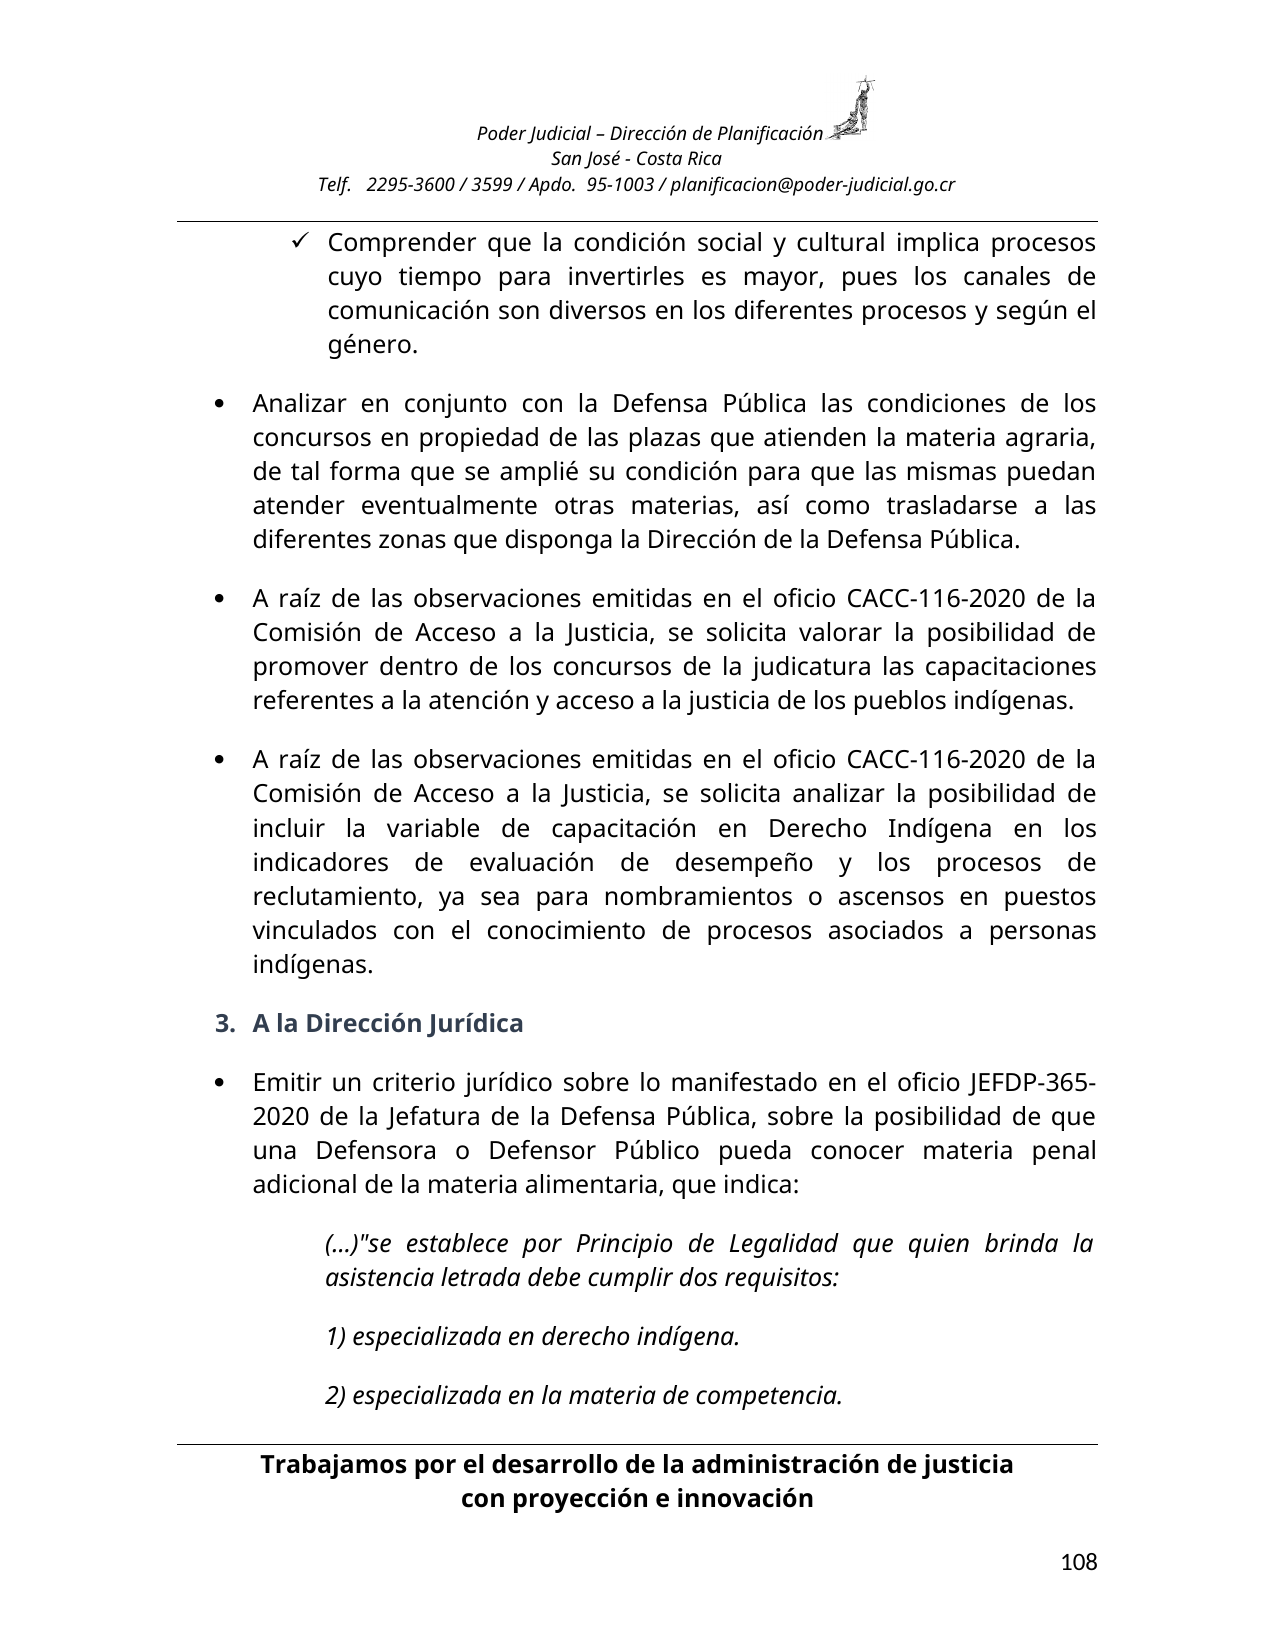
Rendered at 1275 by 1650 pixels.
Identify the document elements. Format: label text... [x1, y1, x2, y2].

text (...)"se establece por Principio de Legalidad que quien brinda la asistencia letrada debe cumplir dos requisitos: [325, 1226, 1098, 1294]
list Emitir un criterio jurídico sobre lo manifestado en el oficio JEFDP-365-2020 de la Jefatura de la Defensa Pública, sobre la posibilidad de que una Defensora o Defensor Público pueda conocer materia penal adicional de la materia alimentaria, que indica: [215, 1064, 1098, 1201]
text 1) especializada en derecho indígena. [325, 1319, 1098, 1353]
list Analizar en conjunto con la Defensa Pública las condiciones de los concursos en propiedad de las plazas que atienden la materia agraria, de tal forma que se amplié su condición para que las mismas puedan atender eventualmente otras materias, así como trasladarse a las diferentes zonas que disponga la Dirección de la Defensa Pública. [215, 386, 1098, 556]
list Comprender que la condición social y cultural implica procesos cuyo tiempo para invertirles es mayor, pues los canales de comunicación son diversos en los diferentes procesos y según el género. [290, 224, 1098, 361]
text 2) especializada en la materia de competencia. [325, 1378, 1098, 1412]
list A raíz de las observaciones emitidas en el oficio CACC-116-2020 de la Comisión de Acceso a la Justicia, se solicita valorar la posibilidad de promover dentro de los concursos de la judicatura las capacitaciones referentes a la atención y acceso a la justicia de los pueblos indígenas. [215, 581, 1098, 717]
list A raíz de las observaciones emitidas en el oficio CACC-116-2020 de la Comisión de Acceso a la Justicia, se solicita analizar la posibilidad de incluir la variable de capacitación en Derecho Indígena en los indicadores de evaluación de desempeño y los procesos de reclutamiento, ya sea para nombramientos o ascensos en puestos vinculados con el conocimiento de procesos asociados a personas indígenas. [215, 742, 1098, 981]
picture [823, 73, 877, 141]
subtitle A la Dirección Jurídica [215, 1006, 1098, 1039]
